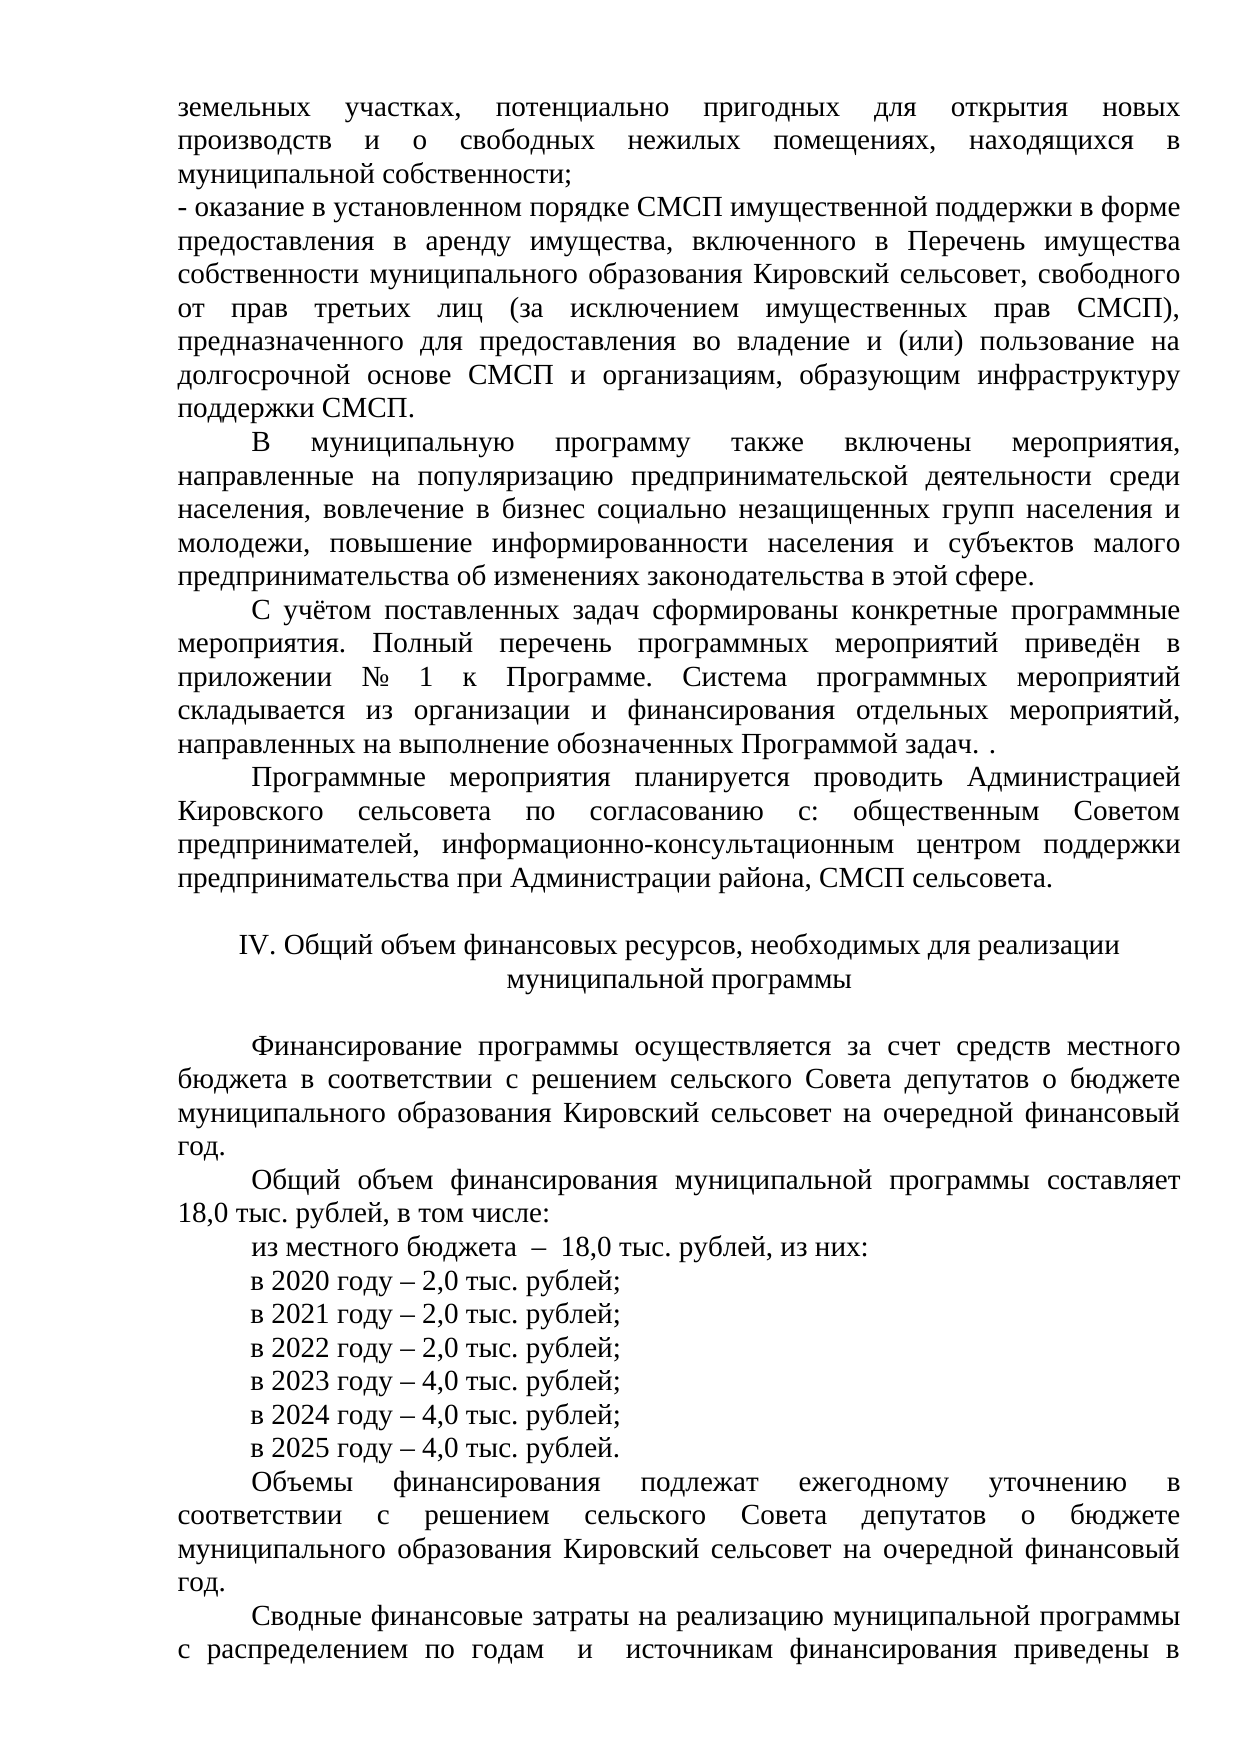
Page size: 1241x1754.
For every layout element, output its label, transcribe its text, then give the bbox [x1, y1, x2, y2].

text в 2024 году – 4,0 тыс. рублей; [177, 1397, 1181, 1430]
text - оказание в установленном порядке СМСП имущественной поддержки в форме предоставления в аренду имущества, включенного в Перечень имущества собственности муниципального образования Кировский сельсовет, свободного от прав третьих лиц (за исключением имущественных прав СМСП), предназначенного для предоставления во владение и (или) пользование на долгосрочной основе СМСП и организациям, образующим инфраструктуру поддержки СМСП. [177, 189, 1181, 424]
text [177, 89, 1181, 189]
text С учётом поставленных задач сформированы конкретные программные мероприятия. Полный перечень программных мероприятий приведён в приложении № 1 к Программе. Система программных мероприятий складывается из организации и финансирования отдельных мероприятий, направленных на выполнение обозначенных Программой задач. . [177, 592, 1181, 759]
text в 2022 году – 2,0 тыс. рублей; [177, 1330, 1181, 1363]
text Программные мероприятия планируется проводить Администрацией Кировского сельсовета по согласованию с: общественным Советом предпринимателей, информационно-консультационным центром поддержки предпринимательства при Администрации района, СМСП сельсовета. [177, 759, 1181, 894]
text IV. Общий объем финансовых ресурсов, необходимых для реализации муниципальной программы [177, 927, 1181, 994]
text в 2020 году – 2,0 тыс. рублей; [177, 1263, 1181, 1296]
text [177, 1598, 1181, 1665]
text в 2025 году – 4,0 тыс. рублей. [177, 1430, 1181, 1464]
text из местного бюджета – 18,0 тыс. рублей, из них: [177, 1229, 1181, 1263]
text Финансирование программы осуществляется за счет средств местного бюджета в соответствии с решением сельского Совета депутатов о бюджете муниципального образования Кировский сельсовет на очередной финансовый год. [177, 1028, 1181, 1162]
text В муниципальную программу также включены мероприятия, направленные на популяризацию предпринимательской деятельности среди населения, вовлечение в бизнес социально незащищенных групп населения и молодежи, повышение информированности населения и субъектов малого предпринимательства об изменениях законодательства в этой сфере. [177, 424, 1181, 592]
text в 2023 году – 4,0 тыс. рублей; [177, 1363, 1181, 1397]
text Объемы финансирования подлежат ежегодному уточнению в соответствии с решением сельского Совета депутатов о бюджете муниципального образования Кировский сельсовет на очередной финансовый год. [177, 1464, 1181, 1598]
text в 2021 году – 2,0 тыс. рублей; [177, 1296, 1181, 1330]
text Общий объем финансирования муниципальной программы составляет 18,0 тыс. рублей, в том числе: [177, 1162, 1181, 1229]
